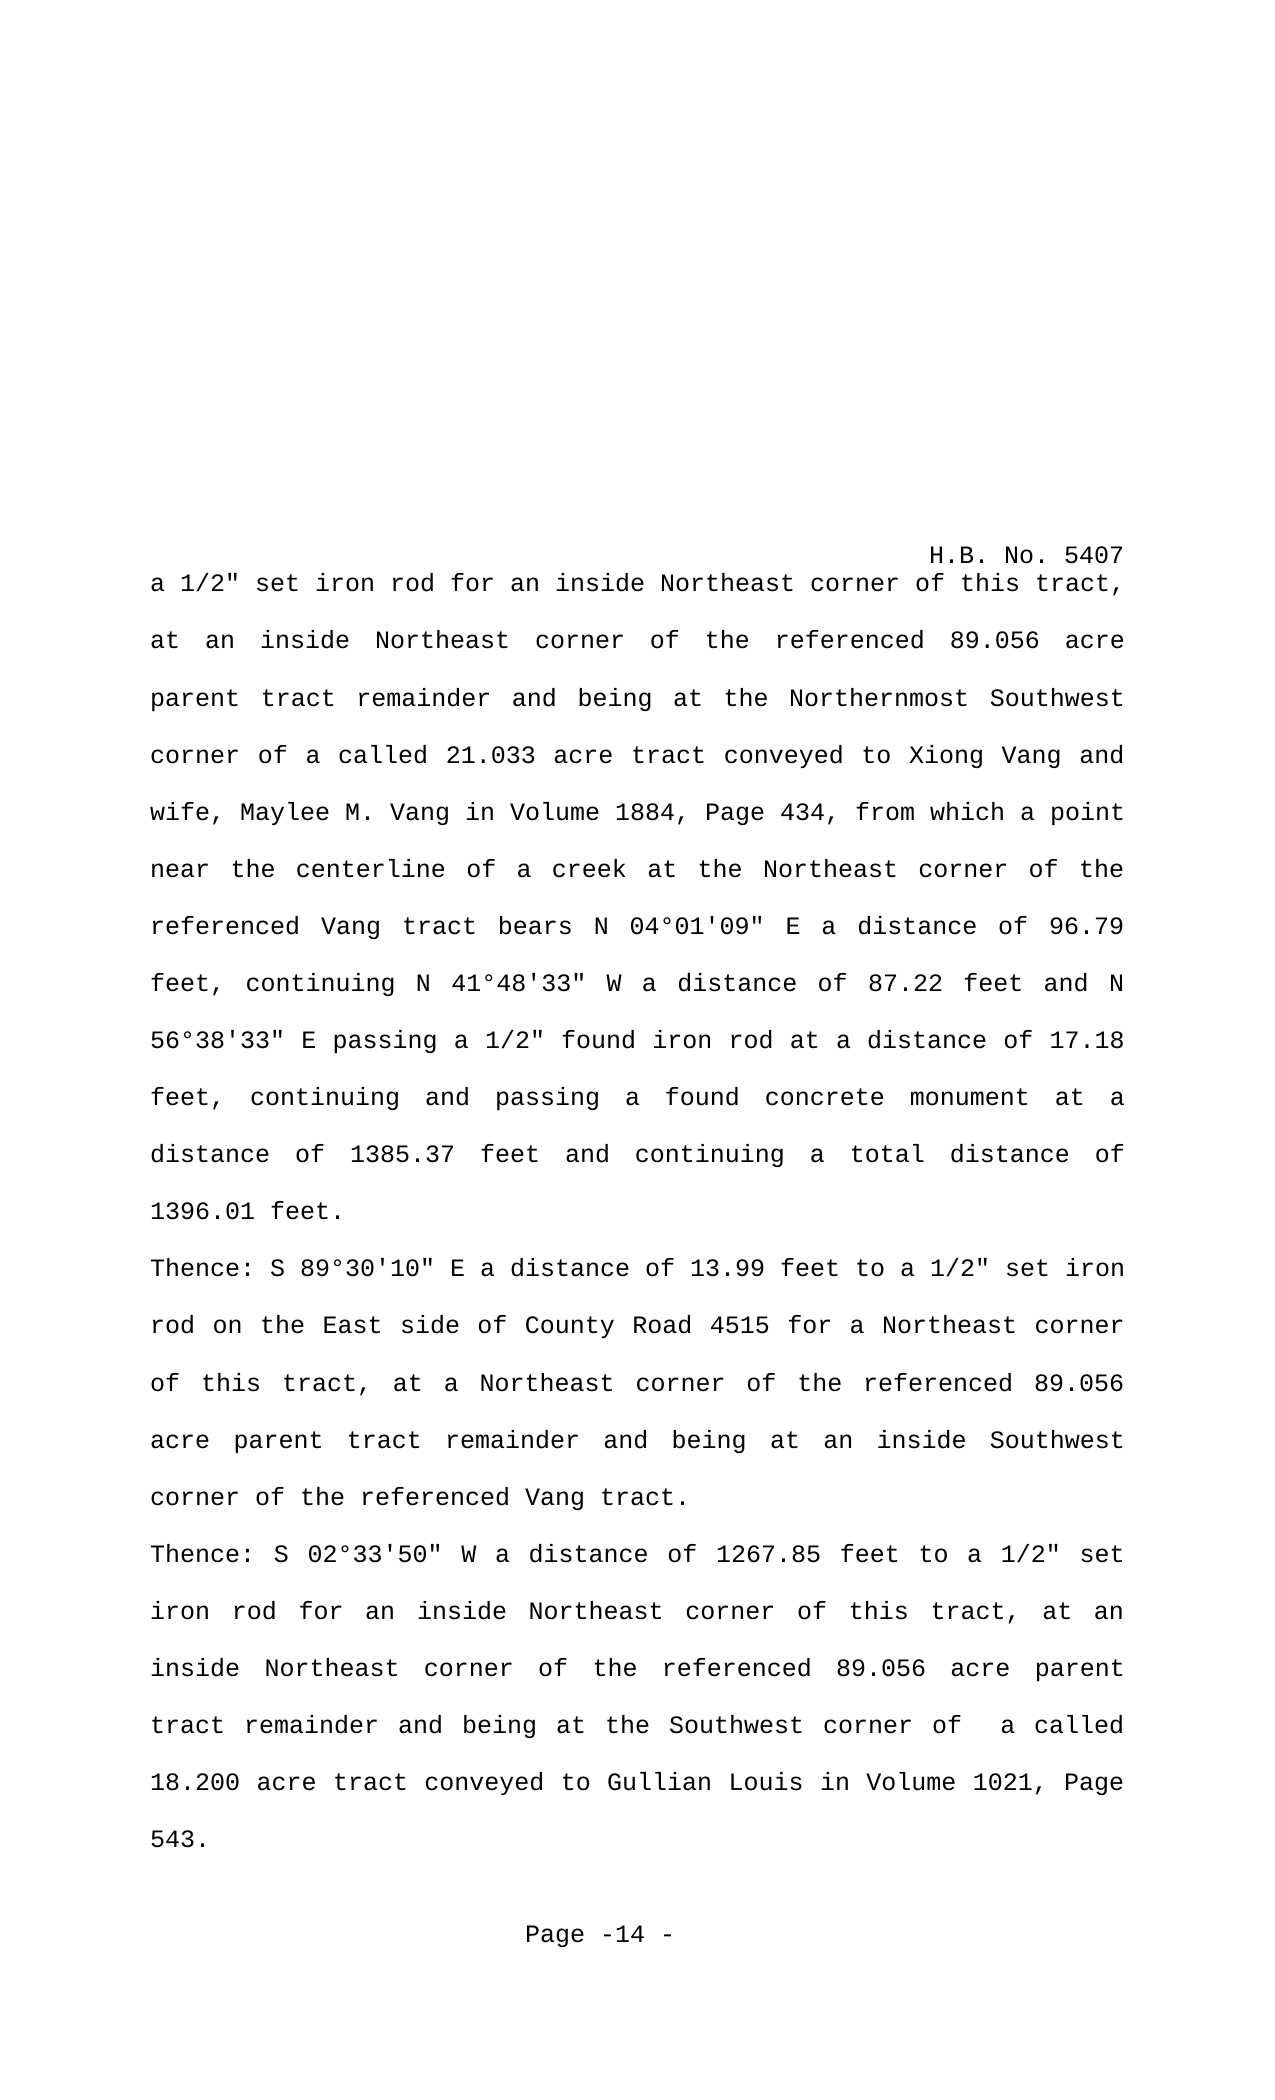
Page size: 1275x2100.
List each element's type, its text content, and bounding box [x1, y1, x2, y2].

text Thence: S 02°33'50" W a distance of 1267.85 feet to a 1/2" set iron rod for an inside Northeast corner of this tract, at an inside Northeast corner of the referenced 89.056 acre parent tract remainder and being at the Southwest corner of a called 18.200 acre tract conveyed to Gullian Louis in Volume 1021, Page 543. [150, 1541, 1125, 1855]
text Thence: S 89°30'10" E a distance of 13.99 feet to a 1/2" set iron rod on the East side of County Road 4515 for a Northeast corner of this tract, at a Northeast corner of the referenced 89.056 acre parent tract remainder and being at an inside Southwest corner of the referenced Vang tract. [150, 1256, 1125, 1513]
text a 1/2" set iron rod for an inside Northeast corner of this tract, at an inside Northeast corner of the referenced 89.056 acre parent tract remainder and being at the Northernmost Southwest corner of a called 21.033 acre tract conveyed to Xiong Vang and wife, Maylee M. Vang in Volume 1884, Page 434, from which a point near the centerline of a creek at the Northeast corner of the referenced Vang tract bears N 04°01'09" E a distance of 96.79 feet, continuing N 41°48'33" W a distance of 87.22 feet and N 56°38'33" E passing a 1/2" found iron rod at a distance of 17.18 feet, continuing and passing a found concrete monument at a distance of 1385.37 feet and continuing a total distance of 1396.01 feet. [150, 571, 1125, 1227]
